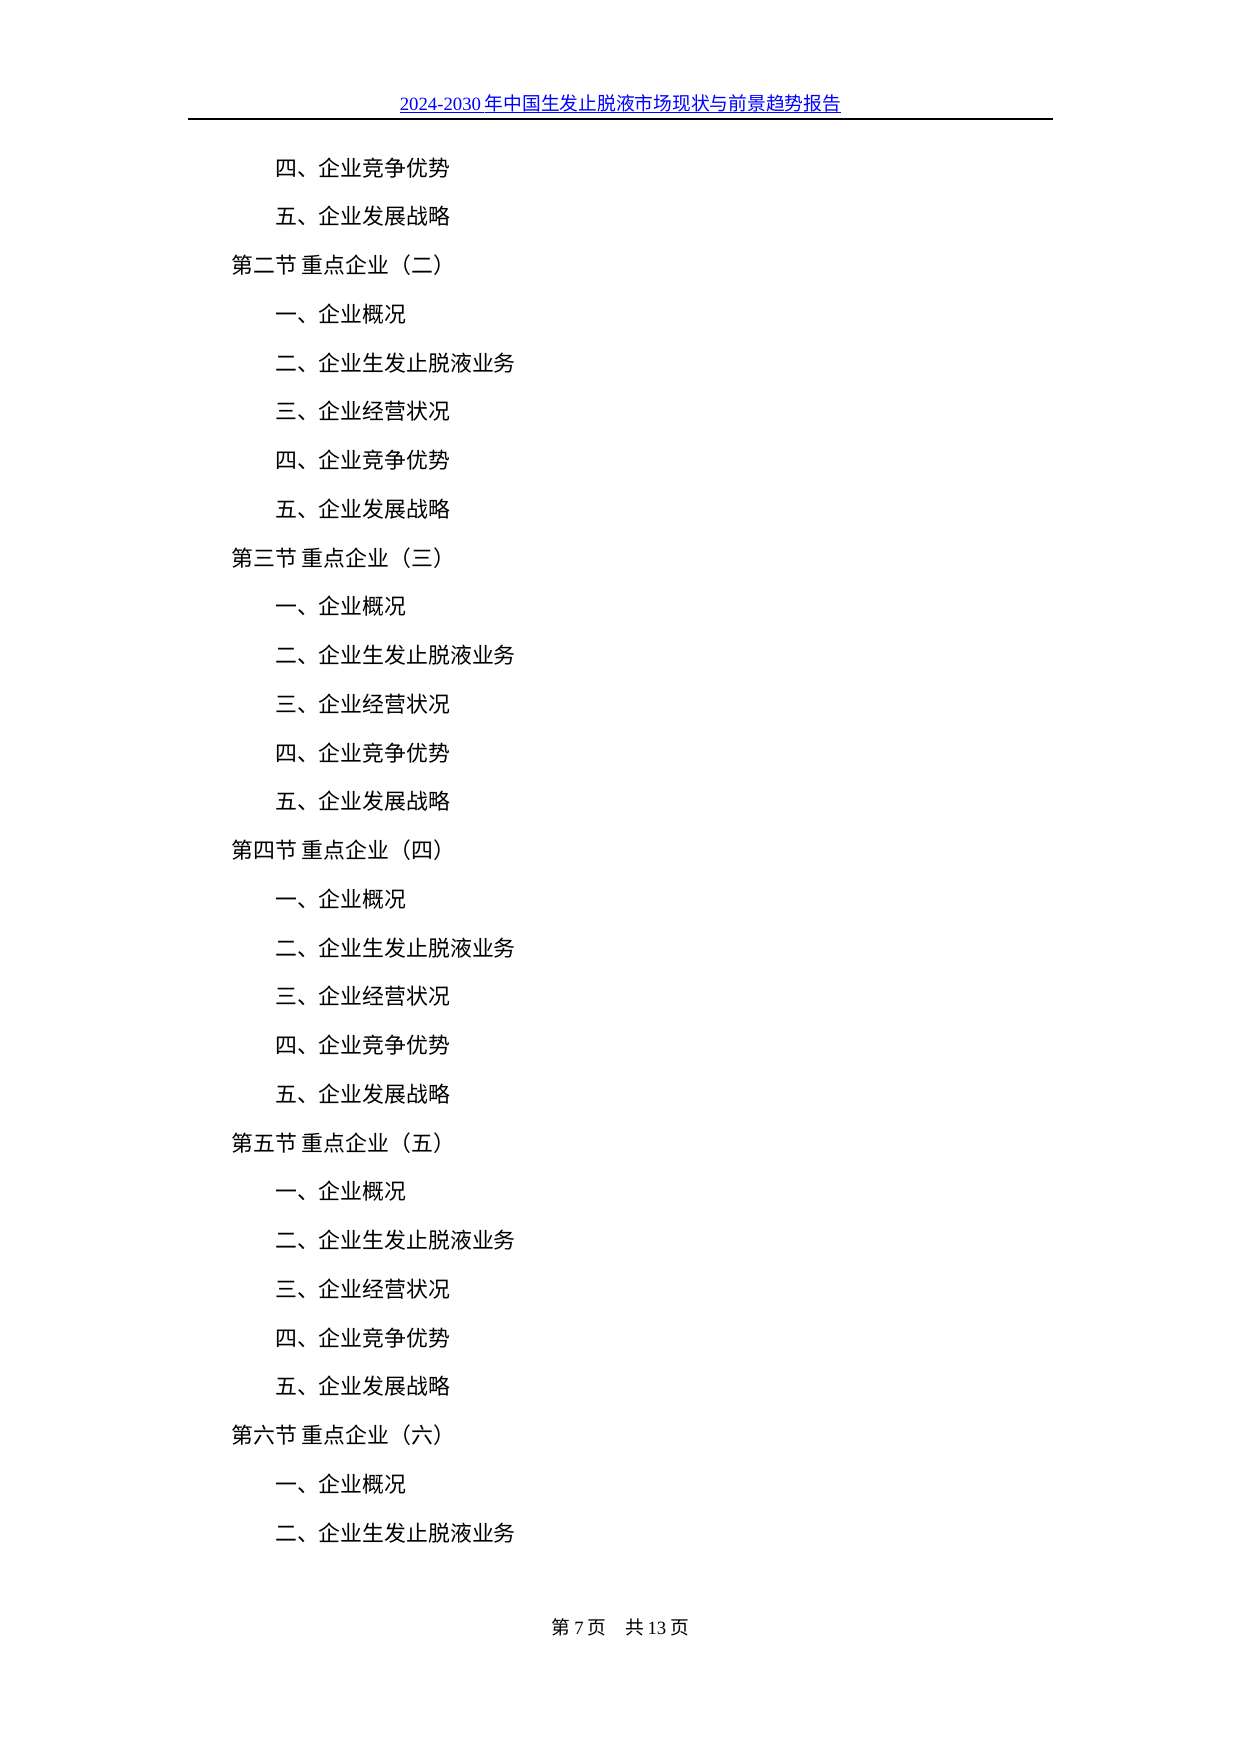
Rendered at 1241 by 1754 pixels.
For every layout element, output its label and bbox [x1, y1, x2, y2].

text [187, 150, 1053, 1548]
